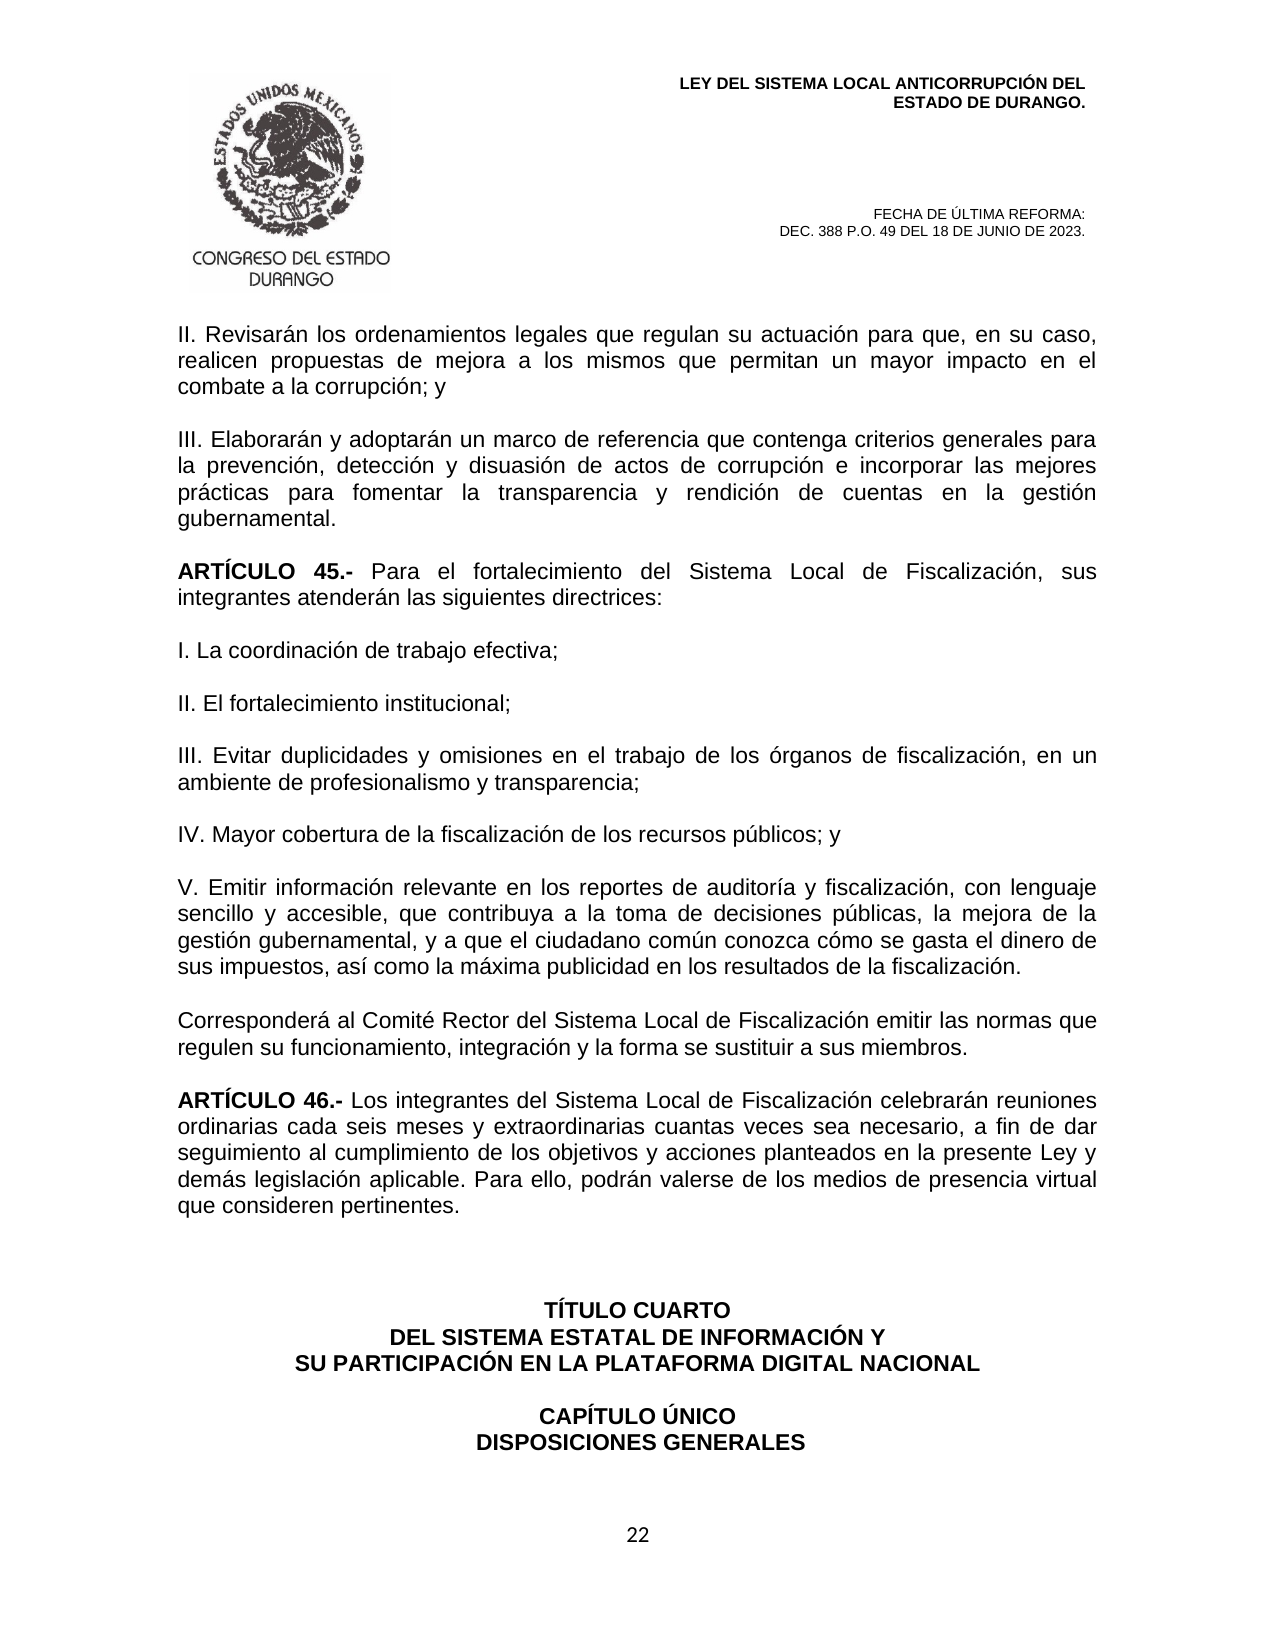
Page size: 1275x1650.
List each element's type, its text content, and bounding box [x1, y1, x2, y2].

text ARTÍCULO 46.- Los integrantes del Sistema Local de Fiscalización celebrarán reuniones ordinarias cada seis meses y extraordinarias cuantas veces sea necesario, a fin de dar seguimiento al cumplimiento de los objetivos y acciones planteados en la presente Ley y demás legislación aplicable. Para ello, podrán valerse de los medios de presencia virtual que consideren pertinentes. [177, 1087, 1098, 1218]
text V. Emitir información relevante en los reportes de auditoría y fiscalización, con lenguaje sencillo y accesible, que contribuya a la toma de decisiones públicas, la mejora de la gestión gubernamental, y a que el ciudadano común conozca cómo se gasta el dinero de sus impuestos, así como la máxima publicidad en los resultados de la fiscalización. [177, 874, 1098, 979]
text DISPOSICIONES GENERALES [177, 1429, 1098, 1456]
text ARTÍCULO 45.- Para el fortalecimiento del Sistema Local de Fiscalización, sus integrantes atenderán las siguientes directrices: [177, 558, 1098, 611]
text CAPÍTULO ÚNICO [177, 1403, 1098, 1429]
text III. Evitar duplicidades y omisiones en el trabajo de los órganos de fiscalización, en un ambiente de profesionalismo y transparencia; [177, 742, 1098, 795]
picture [188, 73, 392, 293]
text TÍTULO CUARTO [177, 1297, 1098, 1324]
text IV. Mayor cobertura de la fiscalización de los recursos públicos; y [177, 821, 1098, 848]
text I. La coordinación de trabajo efectiva; [177, 637, 1098, 663]
text II. El fortalecimiento institucional; [177, 689, 1098, 716]
text III. Elaborarán y adoptarán un marco de referencia que contenga criterios generales para la prevención, detección y disuasión de actos de corrupción e incorporar las mejores prácticas para fomentar la transparencia y rendición de cuentas en la gestión gubernamental. [177, 426, 1098, 531]
text II. Revisarán los ordenamientos legales que regulan su actuación para que, en su caso, realicen propuestas de mejora a los mismos que permitan un mayor impacto en el combate a la corrupción; y [177, 321, 1098, 400]
text Corresponderá al Comité Rector del Sistema Local de Fiscalización emitir las normas que regulen su funcionamiento, integración y la forma se sustituir a sus miembros. [177, 1007, 1098, 1060]
text SU PARTICIPACIÓN EN LA PLATAFORMA DIGITAL NACIONAL [177, 1350, 1098, 1376]
text DEL SISTEMA ESTATAL DE INFORMACIÓN Y [177, 1324, 1098, 1350]
